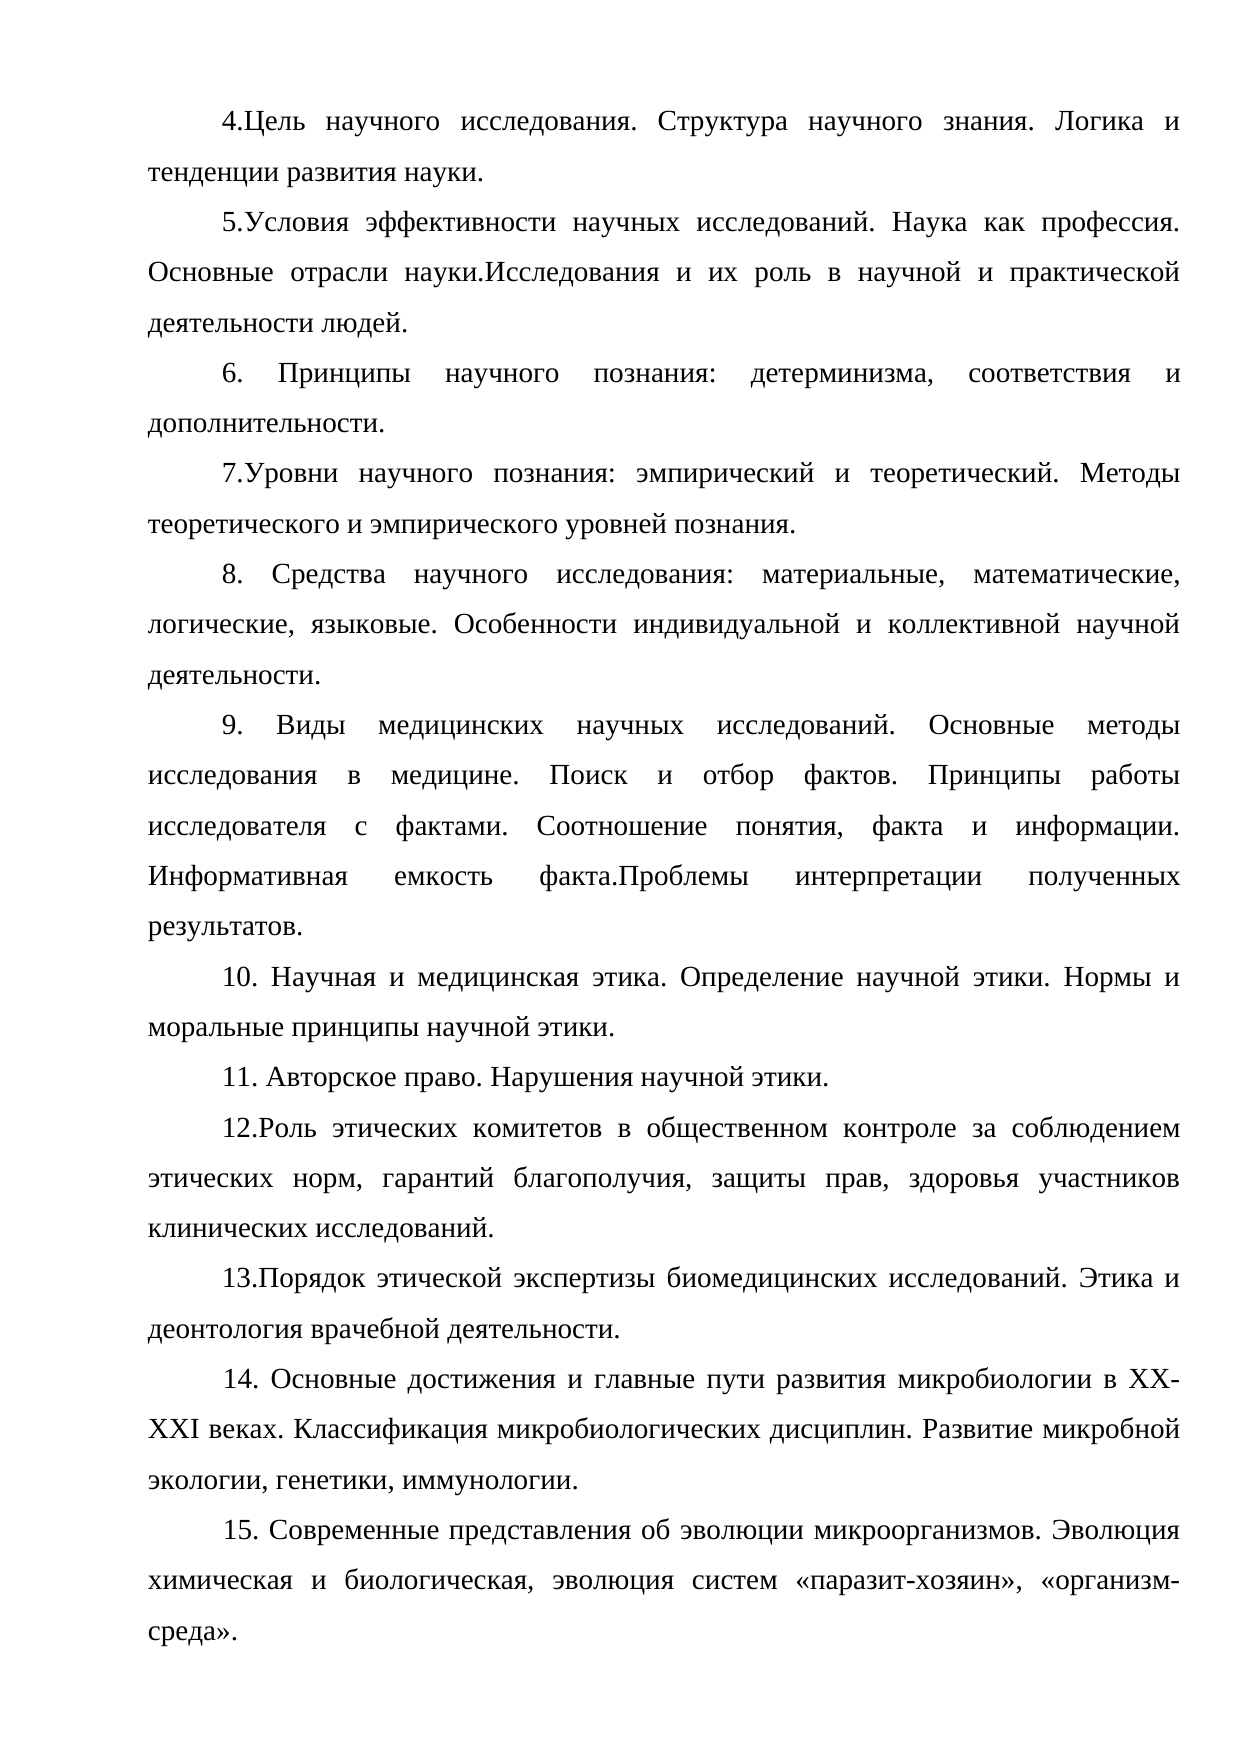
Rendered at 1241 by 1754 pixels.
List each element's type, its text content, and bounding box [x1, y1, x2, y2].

text 7.Уровни научного познания: эмпирический и теоретический. Методы теоретического и эмпирического уровней познания. [148, 456, 1181, 539]
text 9. Виды медицинских научных исследований. Основные методы исследования в медицине. Поиск и отбор фактов. Принципы работы исследователя с фактами. Соотношение понятия, факта и информации. Информативная емкость факта.Проблемы интерпретации полученных результатов. [148, 707, 1181, 942]
text 12.Роль этических комитетов в общественном контроле за соблюдением этических норм, гарантий благополучия, защиты прав, здоровья участников клинических исследований. [148, 1110, 1181, 1244]
text 8. Средства научного исследования: материальные, математические, логические, языковые. Особенности индивидуальной и коллективной научной деятельности. [148, 556, 1181, 690]
text 6. Принципы научного познания: детерминизма, соответствия и дополнительности. [148, 355, 1181, 439]
text 4.Цель научного исследования. Структура научного знания. Логика и тенденции развития науки. [148, 103, 1181, 187]
text 10. Научная и медицинская этика. Определение научной этики. Нормы и моральные принципы научной этики. [148, 959, 1181, 1043]
text 14. Основные достижения и главные пути развития микробиологии в ХХ-ХХI веках. Классификация микробиологических дисциплин. Развитие микробной экологии, генетики, иммунологии. [148, 1361, 1181, 1495]
text 15. Современные представления об эволюции микроорганизмов. Эволюция химическая и биологическая, эволюция систем «паразит-хозяин», «организм-среда». [148, 1512, 1181, 1646]
text 5.Условия эффективности научных исследований. Наука как профессия. Основные отрасли науки.Исследования и их роль в научной и практической деятельности людей. [148, 204, 1181, 338]
text 13.Порядок этической экспертизы биомедицинских исследований. Этика и деонтология врачебной деятельности. [148, 1261, 1181, 1344]
text 11. Авторское право. Нарушения научной этики. [148, 1059, 1181, 1093]
